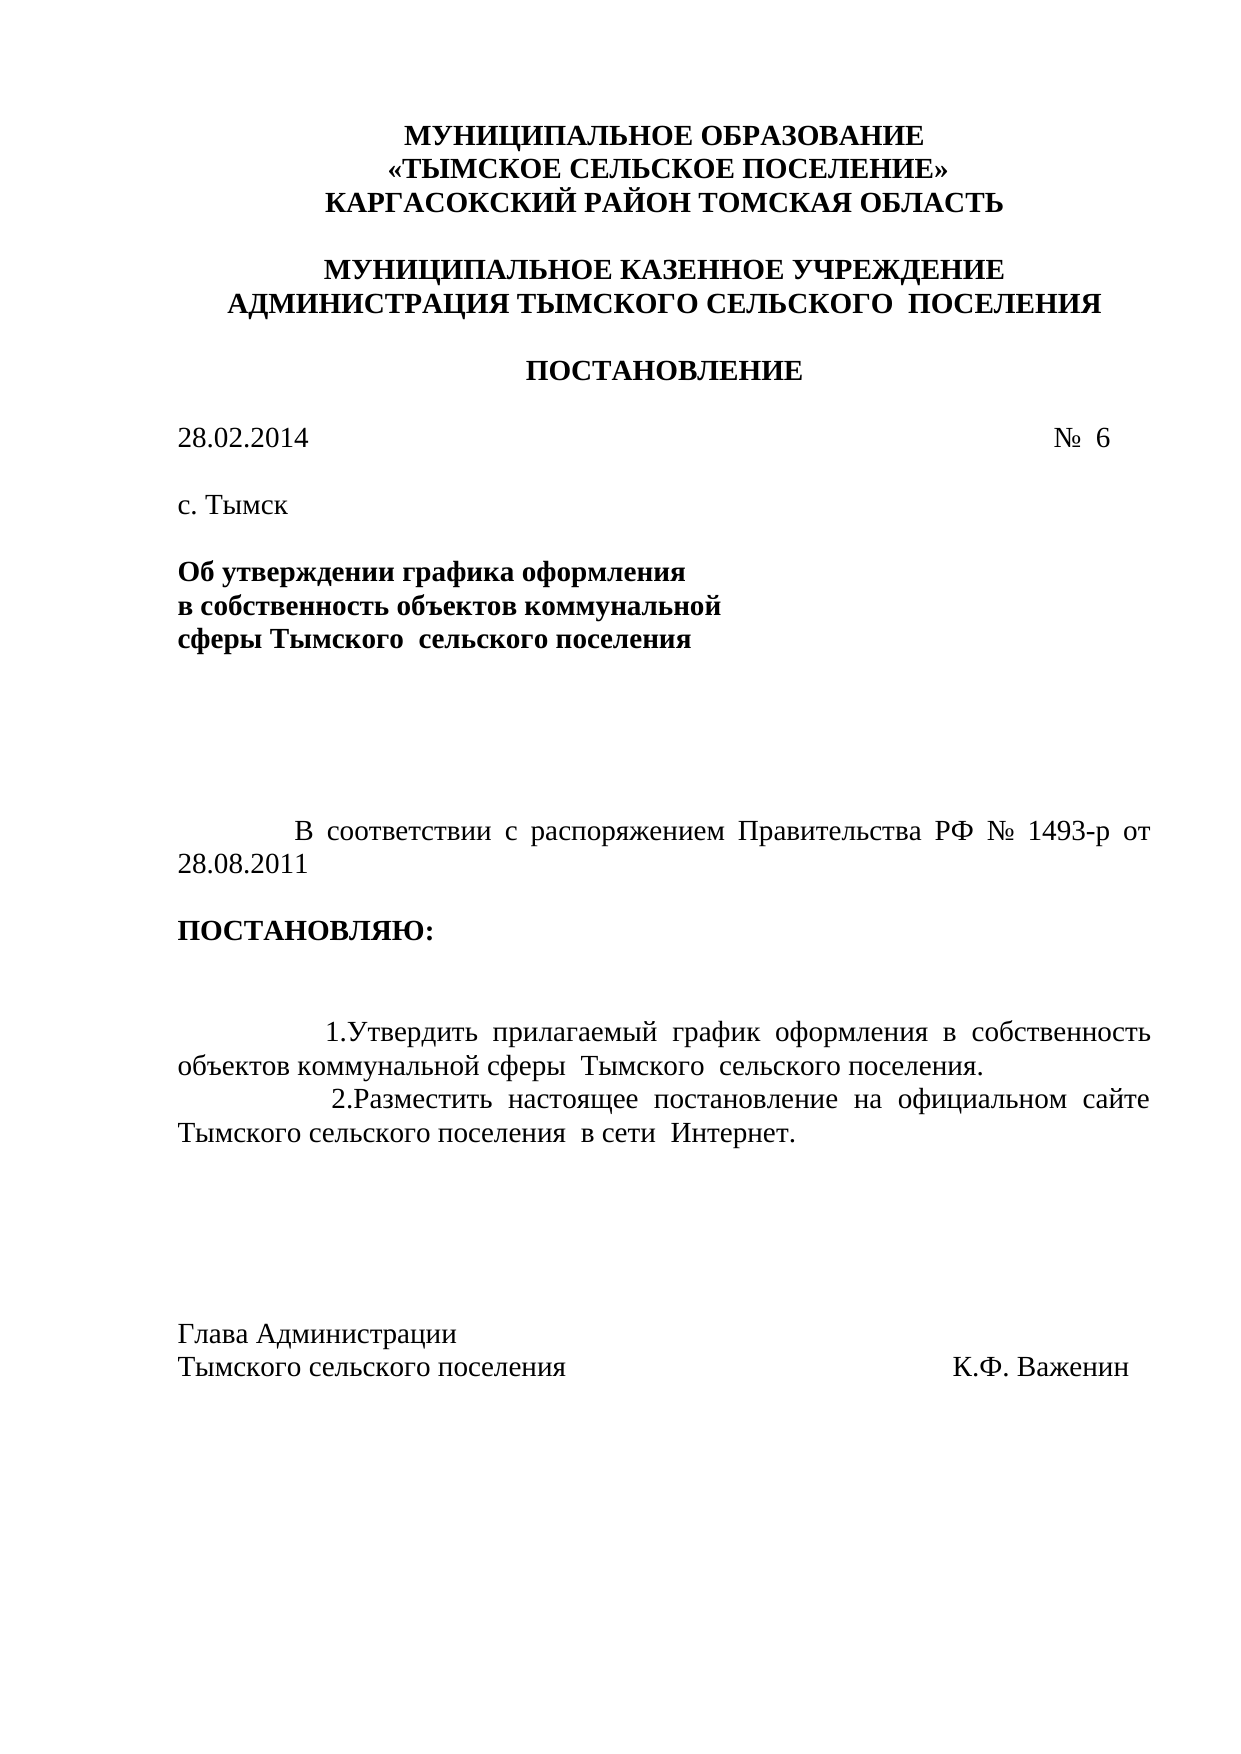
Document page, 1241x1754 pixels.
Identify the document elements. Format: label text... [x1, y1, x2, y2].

text МУНИЦИПАЛЬНОЕ КАЗЕННОЕ УЧРЕЖДЕНИЕ [177, 252, 1152, 286]
text 2.Разместить настоящее постановление на официальном сайте Тымского сельского поселения в сети Интернет. [177, 1081, 1152, 1148]
text 1.Утвердить прилагаемый график оформления в собственность объектов коммунальной сферы Тымского сельского поселения. [177, 1014, 1152, 1081]
text ПОСТАНОВЛЯЮ: [177, 913, 1152, 947]
title сферы Тымского сельского поселения [177, 621, 1152, 655]
text АДМИНИСТРАЦИЯ ТЫМСКОГО СЕЛЬСКОГО ПОСЕЛЕНИЯ [177, 286, 1152, 319]
title в собственность объектов коммунальной [177, 588, 1152, 621]
text КАРГАСОКСКИЙ РАЙОН ТОМСКАЯ ОБЛАСТЬ [177, 185, 1152, 219]
title Об утверждении графика оформления [177, 554, 1152, 588]
text В соответствии с распоряжением Правительства РФ № 1493-р от 28.08.2011 [177, 813, 1152, 880]
text Тымского сельского поселения К.Ф. Важенин [177, 1349, 1152, 1383]
text ПОСТАНОВЛЕНИЕ [177, 353, 1152, 386]
text 28.02.2014 № 6 [177, 420, 1152, 453]
text Глава Администрации [177, 1316, 1152, 1349]
text с. Тымск [177, 487, 1152, 521]
text «ТЫМСКОЕ СЕЛЬСКОЕ ПОСЕЛЕНИЕ» [177, 152, 1152, 185]
text МУНИЦИПАЛЬНОЕ ОБРАЗОВАНИЕ [177, 118, 1152, 152]
